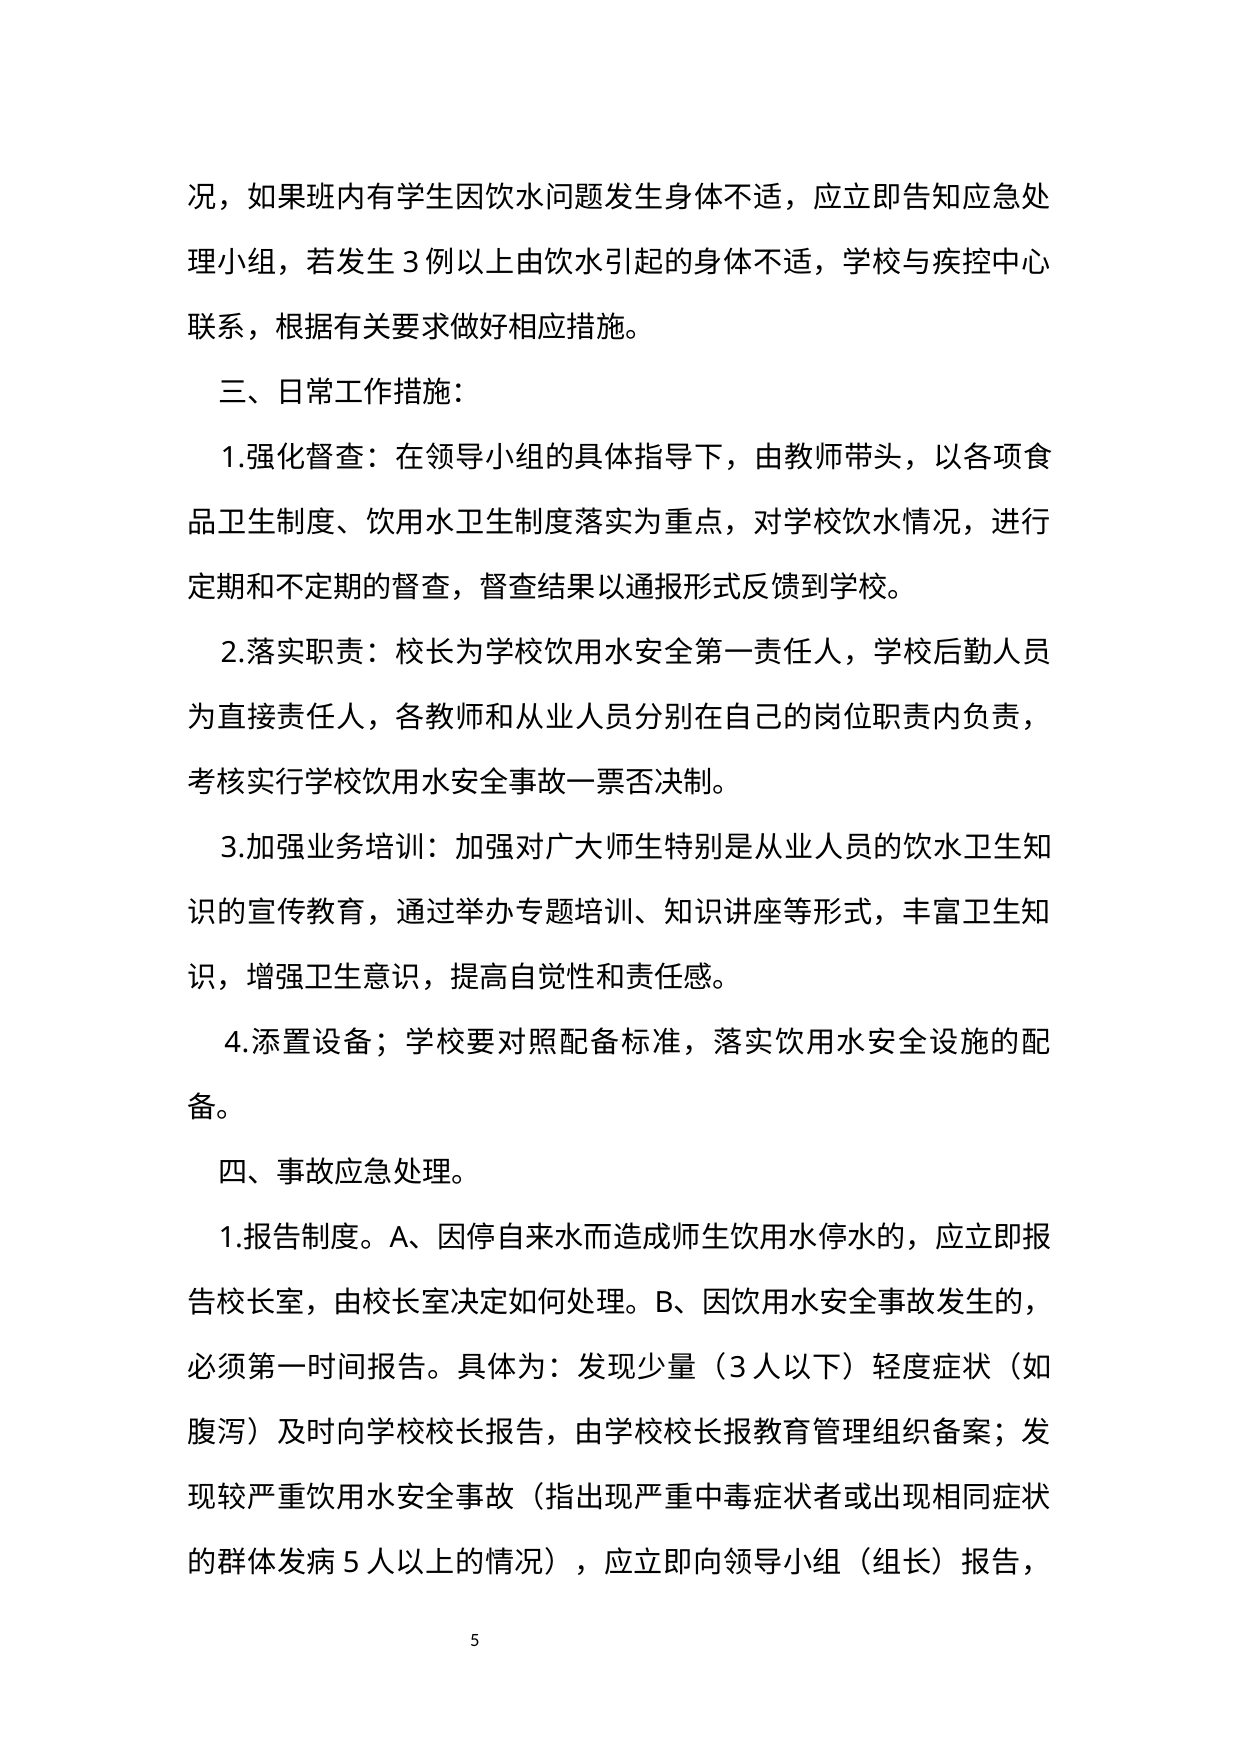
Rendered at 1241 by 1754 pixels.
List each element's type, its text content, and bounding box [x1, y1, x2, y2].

text 1.强化督查：在领导小组的具体指导下，由教师带头，以各项食品卫生制度、饮用水卫生制度落实为重点，对学校饮水情况，进行定期和不定期的督查，督查结果以通报形式反馈到学校。 [187, 422, 1053, 617]
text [187, 1202, 1053, 1592]
text 三、日常工作措施： [187, 357, 1053, 422]
text 4.添置设备；学校要对照配备标准，落实饮用水安全设施的配备。 [187, 1007, 1053, 1137]
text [187, 162, 1053, 357]
text 3.加强业务培训：加强对广大师生特别是从业人员的饮水卫生知识的宣传教育，通过举办专题培训、知识讲座等形式，丰富卫生知识，增强卫生意识，提高自觉性和责任感。 [187, 812, 1053, 1007]
text 2.落实职责：校长为学校饮用水安全第一责任人，学校后勤人员为直接责任人，各教师和从业人员分别在自己的岗位职责内负责，考核实行学校饮用水安全事故一票否决制。 [187, 617, 1053, 812]
text 四、事故应急处理。 [187, 1137, 1053, 1202]
